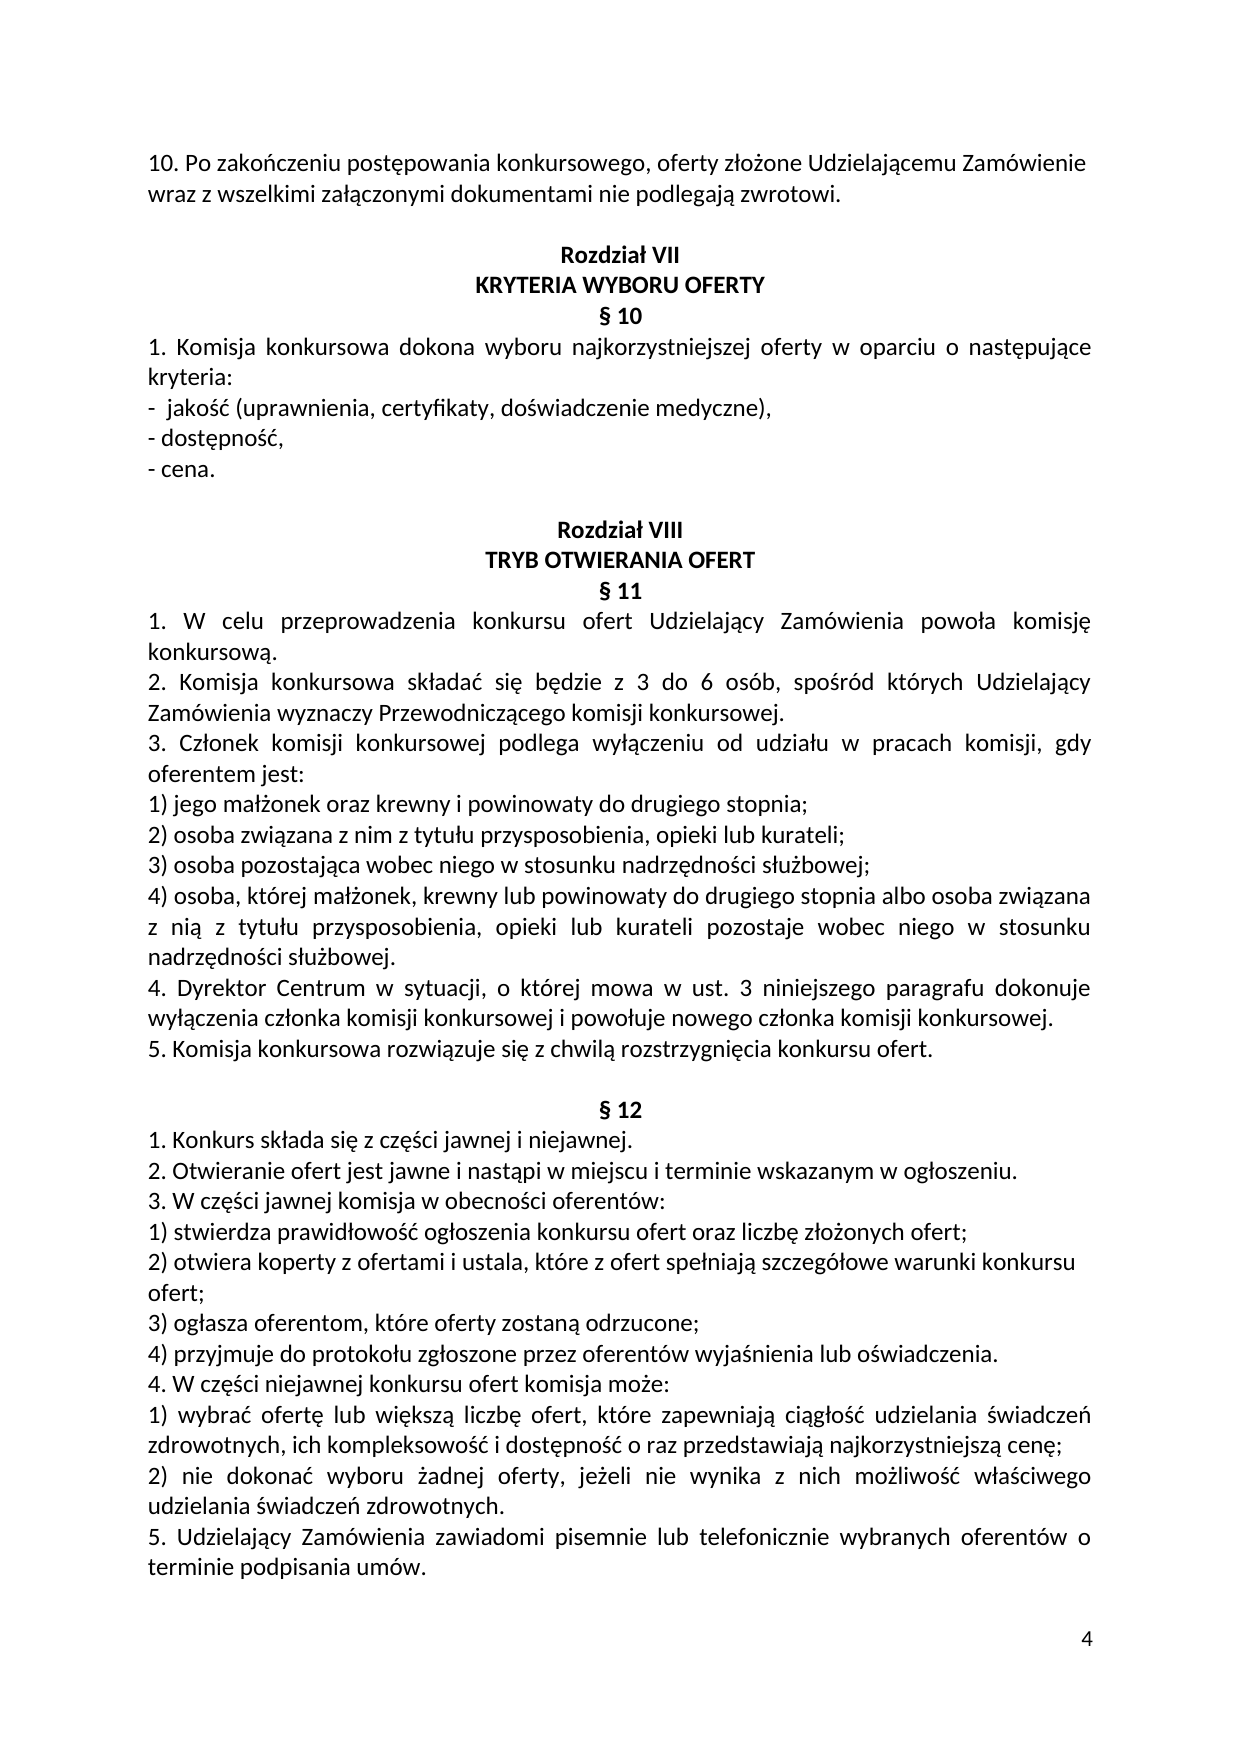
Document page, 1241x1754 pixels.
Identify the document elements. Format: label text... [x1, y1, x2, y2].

text 2) otwiera koperty z ofertami i ustala, które z ofert spełniają szczegółowe warunki konkursu ofert; [148, 1246, 1093, 1307]
text § 10 [148, 300, 1093, 331]
text 4) przyjmuje do protokołu zgłoszone przez oferentów wyjaśnienia lub oświadczenia. [148, 1338, 1093, 1368]
text 4. W części niejawnej konkursu ofert komisja może: [148, 1368, 1093, 1399]
text KRYTERIA WYBORU OFERTY [148, 270, 1093, 300]
text 2) osoba związana z nim z tytułu przysposobienia, opieki lub kurateli; [148, 819, 1093, 849]
text 1) wybrać ofertę lub większą liczbę ofert, które zapewniają ciągłość udzielania świadczeń zdrowotnych, ich kompleksowość i dostępność o raz przedstawiają najkorzystniejszą cenę; [148, 1399, 1093, 1460]
text 2. Komisja konkursowa składać się będzie z 3 do 6 osób, spośród których Udzielający Zamówienia wyznaczy Przewodniczącego komisji konkursowej. [148, 666, 1093, 727]
text TRYB OTWIERANIA OFERT [148, 544, 1093, 575]
text 1. Konkurs składa się z części jawnej i niejawnej. [148, 1124, 1093, 1155]
text 3) osoba pozostająca wobec niego w stosunku nadrzędności służbowej; [148, 849, 1093, 880]
text 5. Komisja konkursowa rozwiązuje się z chwilą rozstrzygnięcia konkursu ofert. [148, 1033, 1093, 1063]
text Rozdział VII [148, 239, 1093, 270]
text 1. W celu przeprowadzenia konkursu ofert Udzielający Zamówienia powoła komisję konkursową. [148, 605, 1093, 666]
text 10. Po zakończeniu postępowania konkursowego, oferty złożone Udzielającemu Zamówienie wraz z wszelkimi załączonymi dokumentami nie podlegają zwrotowi. [148, 148, 1093, 209]
text 1) stwierdza prawidłowość ogłoszenia konkursu ofert oraz liczbę złożonych ofert; [148, 1216, 1093, 1246]
text 2) nie dokonać wyboru żadnej oferty, jeżeli nie wynika z nich możliwość właściwego udzielania świadczeń zdrowotnych. [148, 1460, 1093, 1521]
text - dostępność, [148, 422, 1093, 453]
text 4) osoba, której małżonek, krewny lub powinowaty do drugiego stopnia albo osoba związana z nią z tytułu przysposobienia, opieki lub kurateli pozostaje wobec niego w stosunku nadrzędności służbowej. [148, 880, 1093, 972]
text 5. Udzielający Zamówienia zawiadomi pisemnie lub telefonicznie wybranych oferentów o terminie podpisania umów. [148, 1521, 1093, 1582]
text § 12 [148, 1094, 1093, 1124]
text 1. Komisja konkursowa dokona wyboru najkorzystniejszej oferty w oparciu o następujące kryteria: [148, 331, 1093, 392]
text 2. Otwieranie ofert jest jawne i nastąpi w miejscu i terminie wskazanym w ogłoszeniu. [148, 1155, 1093, 1185]
text 1) jego małżonek oraz krewny i powinowaty do drugiego stopnia; [148, 788, 1093, 819]
text - jakość (uprawnienia, certyfikaty, doświadczenie medyczne), [148, 392, 1093, 422]
text Rozdział VIII [148, 514, 1093, 544]
text § 11 [148, 575, 1093, 605]
text - cena. [148, 453, 1093, 483]
text 3) ogłasza oferentom, które oferty zostaną odrzucone; [148, 1307, 1093, 1338]
text 3. W części jawnej komisja w obecności oferentów: [148, 1185, 1093, 1216]
text 3. Członek komisji konkursowej podlega wyłączeniu od udziału w pracach komisji, gdy oferentem jest: [148, 727, 1093, 788]
text 4. Dyrektor Centrum w sytuacji, o której mowa w ust. 3 niniejszego paragrafu dokonuje wyłączenia członka komisji konkursowej i powołuje nowego członka komisji konkursowej. [148, 972, 1093, 1033]
